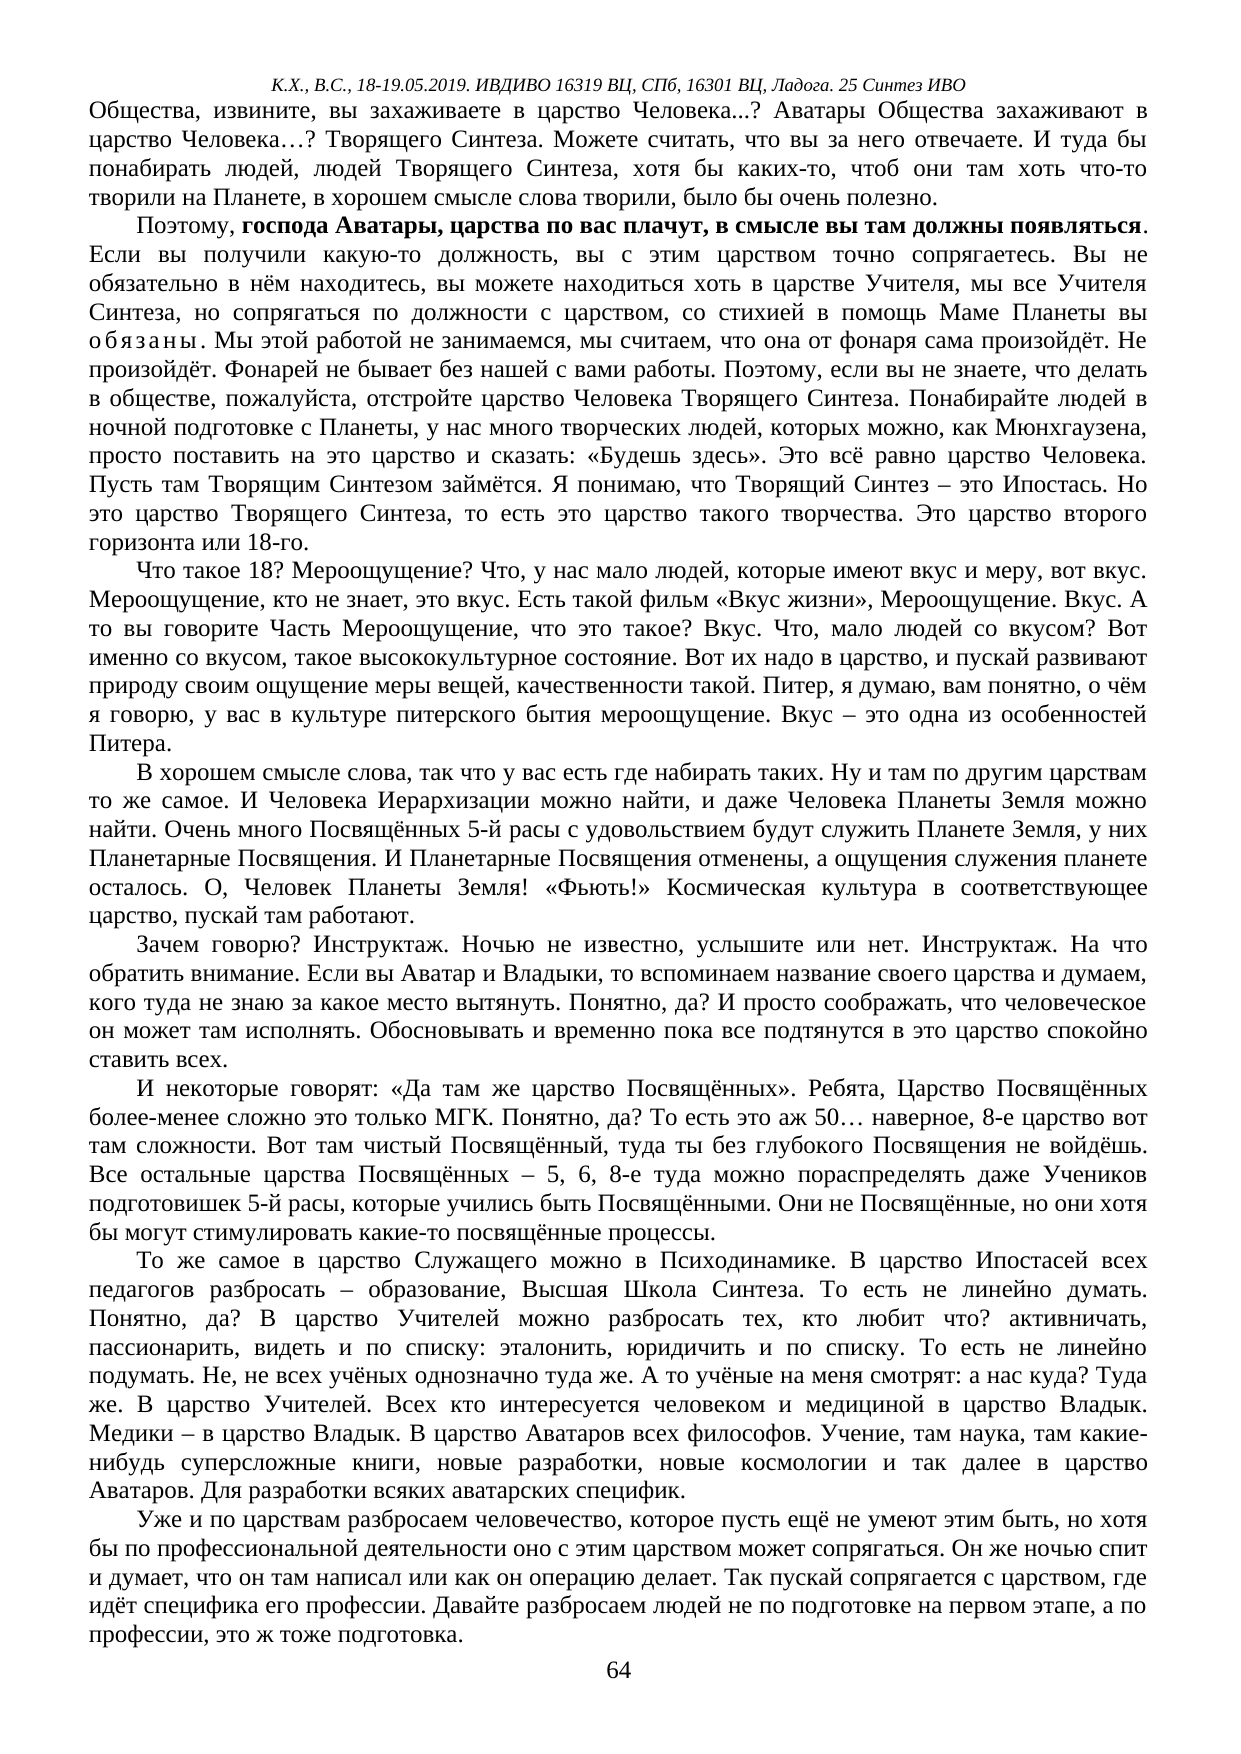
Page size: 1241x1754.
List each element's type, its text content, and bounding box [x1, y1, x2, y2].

text Что такое 18? Мероощущение? Что, у нас мало людей, которые имеют вкус и меру, вот вкус. Мероощущение, кто не знает, это вкус. Есть такой фильм «Вкус жизни», Мероощущение. Вкус. А то вы говорите Часть Мероощущение, что это такое? Вкус. Что, мало людей со вкусом? Вот именно со вкусом, такое высококультурное состояние. Вот их надо в царство, и пускай развивают природу своим ощущение меры вещей, качественности такой. Питер, я думаю, вам понятно, о чём я говорю, у вас в культуре питерского бытия мероощущение. Вкус – это одна из особенностей Питера. [89, 555, 1149, 757]
text Уже и по царствам разбросаем человечество, которое пусть ещё не умеют этим быть, но хотя бы по профессиональной деятельности оно с этим царством может сопрягаться. Он же ночью спит и думает, что он там написал или как он операцию делает. Так пускай сопрягается с царством, где идёт специфика его профессии. Давайте разбросаем людей не по подготовке на первом этапе, а по профессии, это ж тоже подготовка. [89, 1504, 1149, 1648]
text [89, 95, 1149, 210]
text То же самое в царство Служащего можно в Психодинамике. В царство Ипостасей всех педагогов разбросать – образование, Высшая Школа Синтеза. То есть не линейно думать. Понятно, да? В царство Учителей можно разбросать тех, кто любит что? активничать, пассионарить, видеть и по списку: эталонить, юридичить и по списку. То есть не линейно подумать. Не, не всех учёных однозначно туда же. А то учёные на меня смотрят: а нас куда? Туда же. В царство Учителей. Всех кто интересуется человеком и медициной в царство Владык. Медики – в царство Владык. В царство Аватаров всех философов. Учение, там наука, там какие-нибудь суперсложные книги, новые разработки, новые космологии и так далее в царство Аватаров. Для разработки всяких аватарских специфик. [89, 1245, 1149, 1504]
text И некоторые говорят: «Да там же царство Посвящённых». Ребята, Царство Посвящённых более-менее сложно это только МГК. Понятно, да? То есть это аж 50… наверное, 8-е царство вот там сложности. Вот там чистый Посвящённый, туда ты без глубокого Посвящения не войдёшь. Все остальные царства Посвящённых – 5, 6, 8-е туда можно пораспределять даже Учеников подготовишек 5-й расы, которые учились быть Посвящёнными. Они не Посвящённые, но они хотя бы могут стимулировать какие-то посвящённые процессы. [89, 1073, 1149, 1245]
text В хорошем смысле слова, так что у вас есть где набирать таких. Ну и там по другим царствам то же самое. И Человека Иерархизации можно найти, и даже Человека Планеты Земля можно найти. Очень много Посвящённых 5-й расы с удовольствием будут служить Планете Земля, у них Планетарные Посвящения. И Планетарные Посвящения отменены, а ощущения служения планете осталось. О, Человек Планеты Земля! «Фьють!» Космическая культура в соответствующее царство, пускай там работают. [89, 757, 1149, 929]
text Поэтому, господа Аватары, царства по вас плачут, в смысле вы там должны появляться. Если вы получили какую-то должность, вы с этим царством точно сопрягаетесь. Вы не обязательно в нём находитесь, вы можете находиться хоть в царстве Учителя, мы все Учителя Синтеза, но сопрягаться по должности с царством, со стихией в помощь Маме Планеты вы обязаны. Мы этой работой не занимаемся, мы считаем, что она от фонаря сама произойдёт. Не произойдёт. Фонарей не бывает без нашей с вами работы. Поэтому, если вы не знаете, что делать в обществе, пожалуйста, отстройте царство Человека Творящего Синтеза. Понабирайте людей в ночной подготовке с Планеты, у нас много творческих людей, которых можно, как Мюнхгаузена, просто поставить на это царство и сказать: «Будешь здесь». Это всё равно царство Человека. Пусть там Творящим Синтезом займётся. Я понимаю, что Творящий Синтез – это Ипостась. Но это царство Творящего Синтеза, то есть это царство такого творчества. Это царство второго горизонта или 18-го. [89, 210, 1149, 555]
text Зачем говорю? Инструктаж. Ночью не известно, услышите или нет. Инструктаж. На что обратить внимание. Если вы Аватар и Владыки, то вспоминаем название своего царства и думаем, кого туда не знаю за какое место вытянуть. Понятно, да? И просто соображать, что человеческое он может там исполнять. Обосновывать и временно пока все подтянутся в это царство спокойно ставить всех. [89, 929, 1149, 1073]
